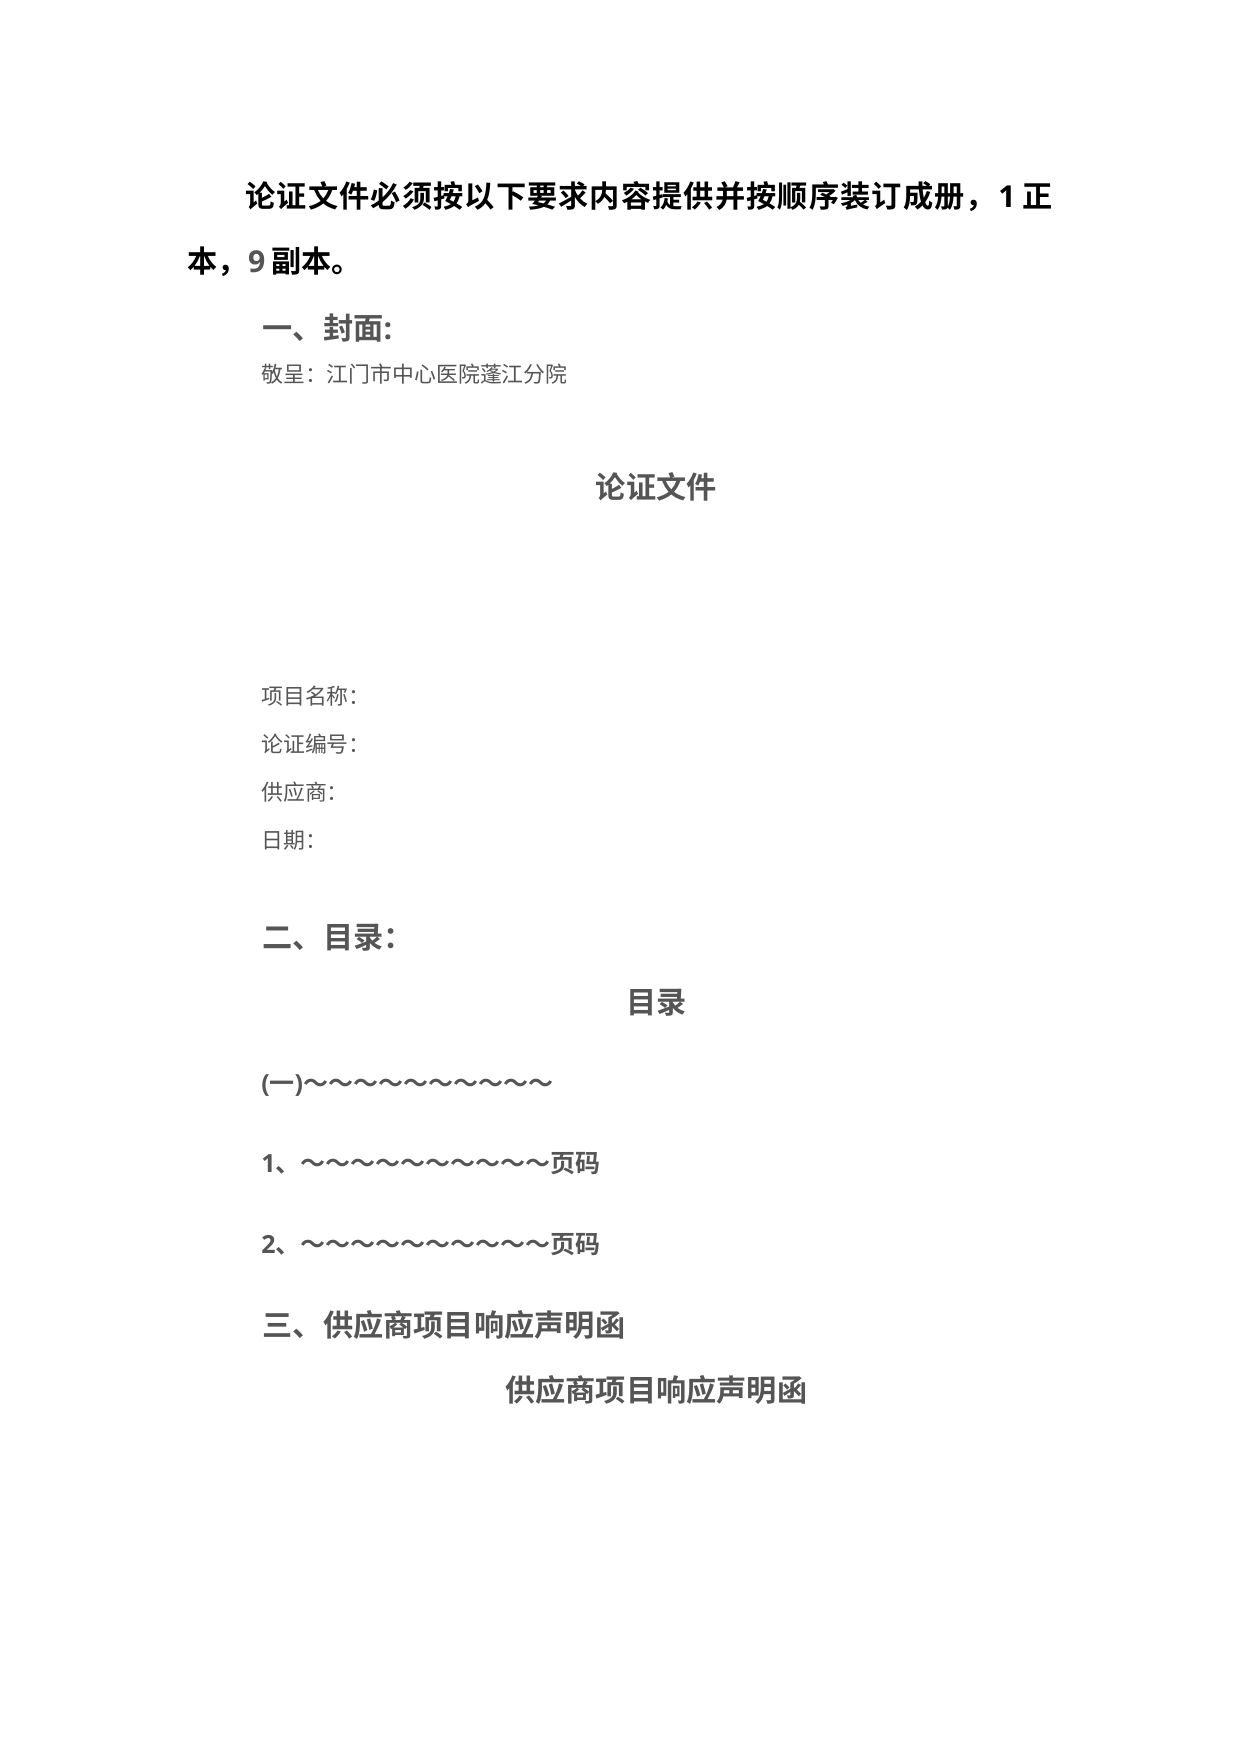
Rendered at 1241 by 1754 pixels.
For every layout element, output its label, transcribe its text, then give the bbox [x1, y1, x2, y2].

table_header 目录 (一)～～～～～～～～～～ 1、～～～～～～～～～～页码 2、～～～～～～～～～～页码 [186, 968, 1051, 1291]
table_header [186, 1356, 1051, 1517]
table_header 敬呈：江门市中心医院蓬江分院 论证文件 项目名称： 论证编号： 供应商： 日期： [186, 357, 1051, 871]
text 一、封面: [187, 292, 1053, 357]
text 三、供应商项目响应声明函 [187, 1291, 1053, 1356]
text 论证文件必须按以下要求内容提供并按顺序装订成册，1正本，9副本。 [187, 162, 1053, 292]
text 二、目录： [187, 903, 1053, 968]
